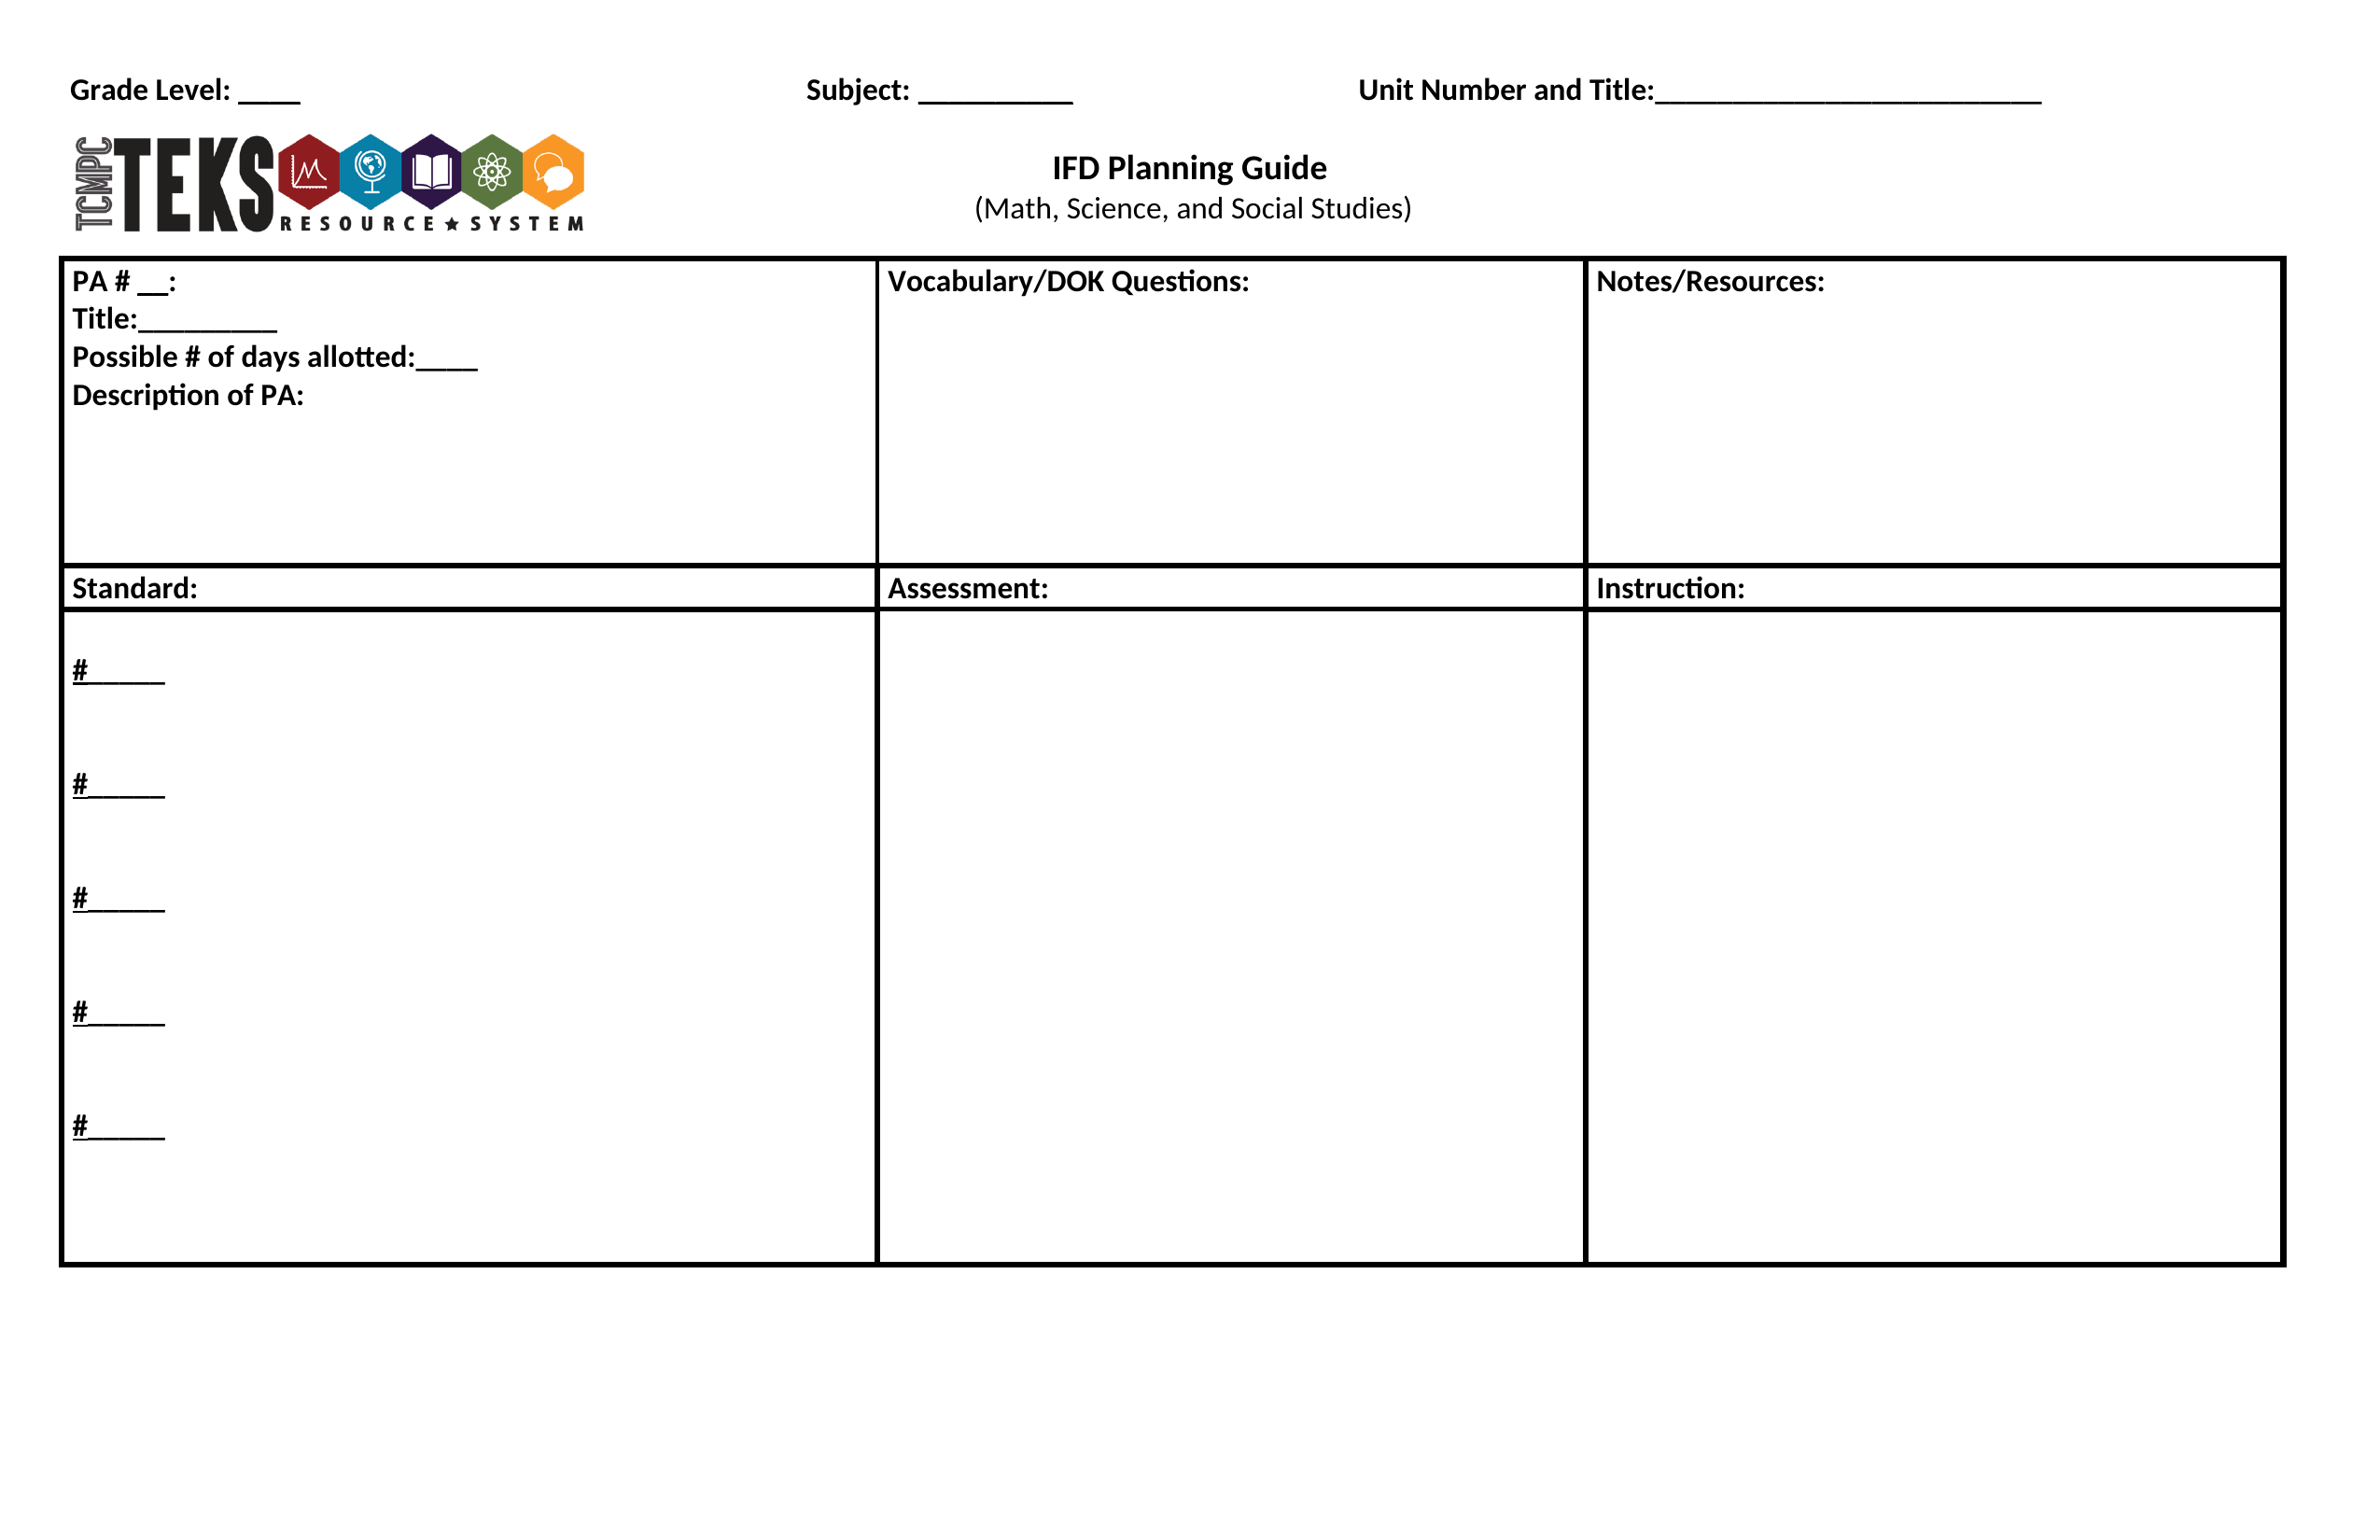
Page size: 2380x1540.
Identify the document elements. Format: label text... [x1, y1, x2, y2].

table_cell Standard: [64, 568, 875, 607]
picture [61, 122, 598, 246]
table_cell [880, 611, 1583, 1262]
table_header Vocabulary/DOK Questions: [879, 261, 1583, 563]
table_header Notes/Resources: [1589, 261, 2280, 563]
table_cell Assessment: [880, 568, 1583, 607]
table_header PA # __: Title:_________ Possible # of days allotted:____ Description of PA: [64, 261, 875, 563]
text IFD Planning Guide [598, 146, 2310, 189]
text Grade Level: ____ Subject: __________ Unit Number and Title:_________________________ [70, 70, 2310, 108]
table_cell [1589, 612, 2280, 1262]
table_cell Instruction: [1589, 568, 2280, 607]
table_cell #_____ #_____ #_____ #_____ #_____ [64, 612, 875, 1262]
text (Math, Science, and Social Studies) [598, 189, 2310, 227]
